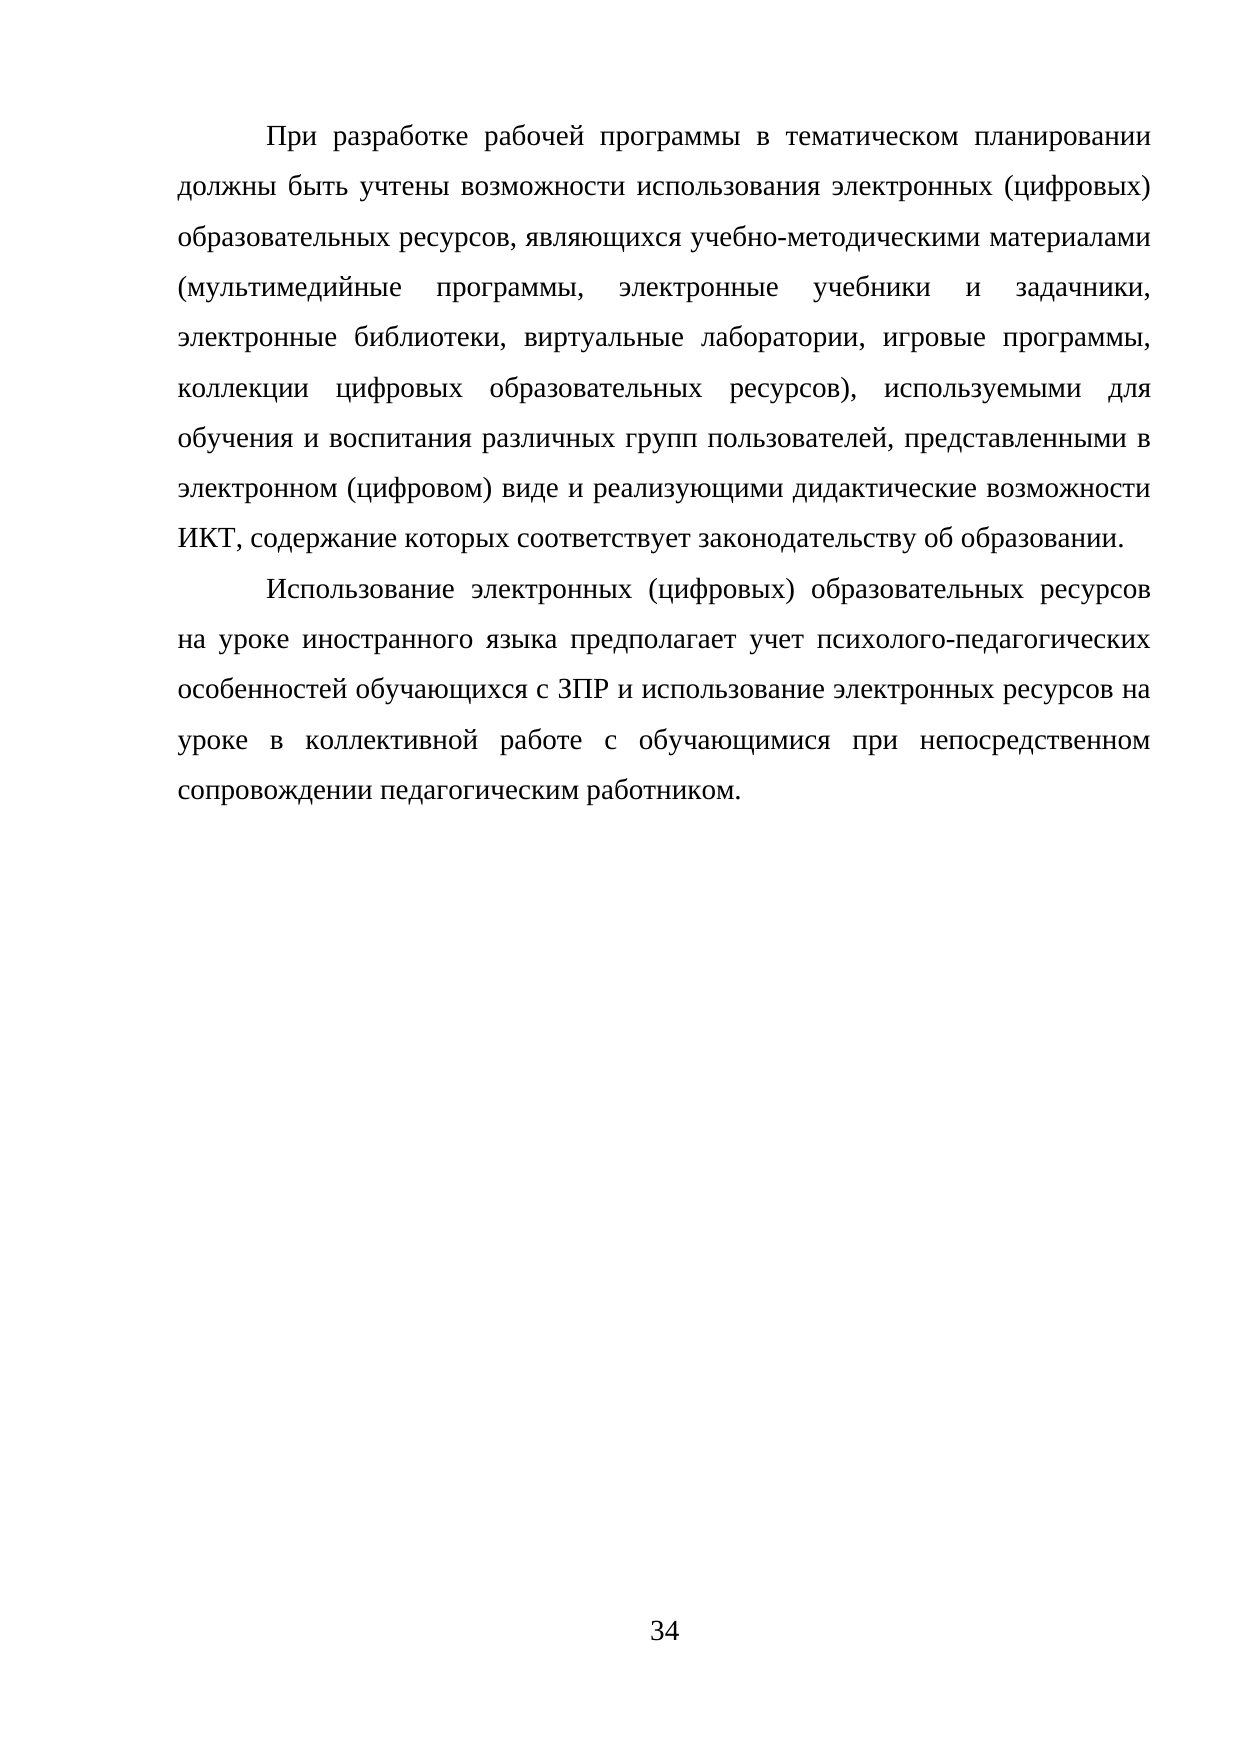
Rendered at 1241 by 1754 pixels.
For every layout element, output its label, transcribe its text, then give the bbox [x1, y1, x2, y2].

text Использование электронных (цифровых) образовательных ресурсов на уроке иностранного языка предполагает учет психолого-педагогических особенностей обучающихся с ЗПР и использование электронных ресурсов на уроке в коллективной работе с обучающимися при непосредственном сопровождении педагогическим работником. [177, 571, 1152, 806]
text При разработке рабочей программы в тематическом планировании должны быть учтены возможности использования электронных (цифровых) образовательных ресурсов, являющихся учебно-методическими материалами (мультимедийные программы, электронные учебники и задачники, электронные библиотеки, виртуальные лаборатории, игровые программы, коллекции цифровых образовательных ресурсов), используемыми для обучения и воспитания различных групп пользователей, представленными в электронном (цифровом) виде и реализующими дидактические возможности ИКТ, содержание которых соответствует законодательству об образовании. [177, 118, 1152, 554]
